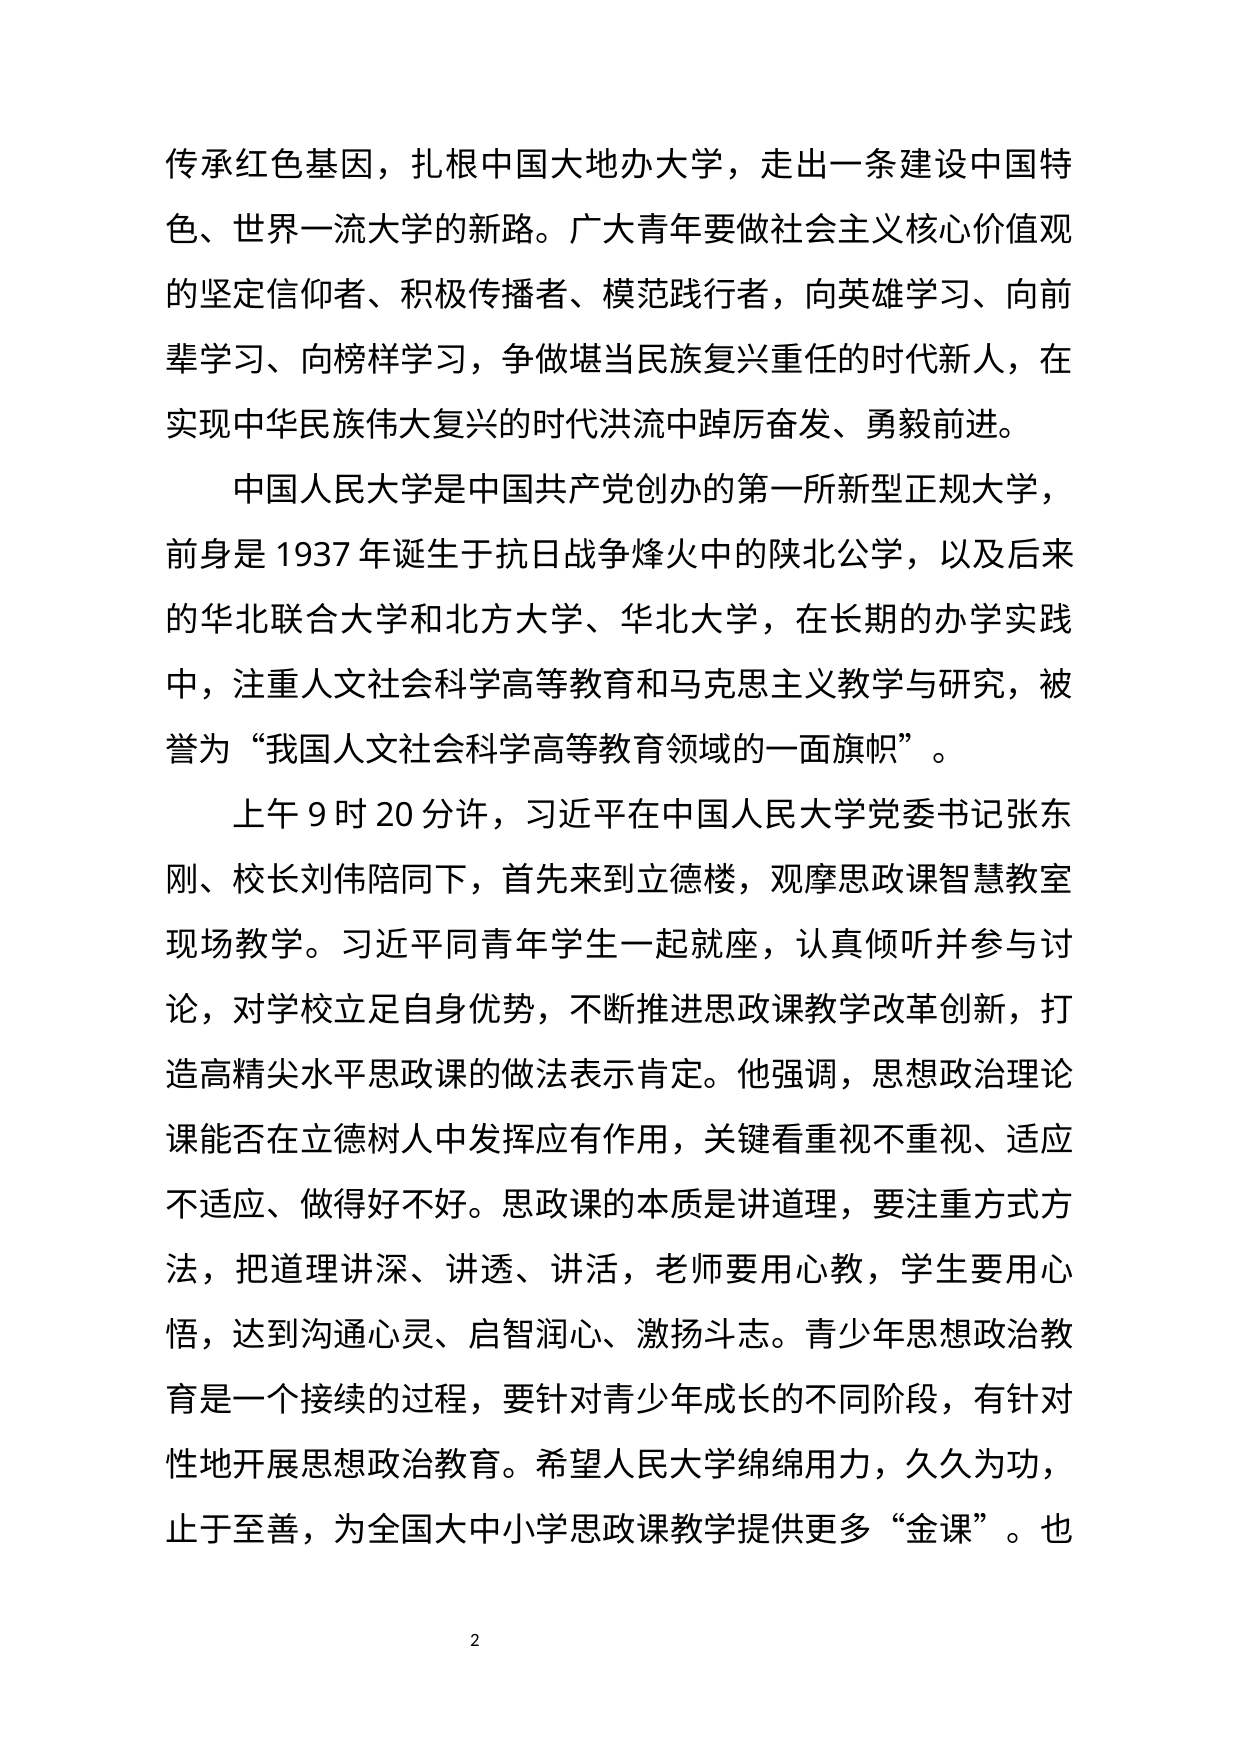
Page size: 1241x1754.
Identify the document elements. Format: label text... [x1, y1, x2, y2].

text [165, 130, 1075, 455]
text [165, 780, 1075, 1560]
text 中国人民大学是中国共产党创办的第一所新型正规大学，前身是1937年诞生于抗日战争烽火中的陕北公学，以及后来的华北联合大学和北方大学、华北大学，在长期的办学实践中，注重人文社会科学高等教育和马克思主义教学与研究，被誉为“我国人文社会科学高等教育领域的一面旗帜”。 [165, 455, 1075, 780]
